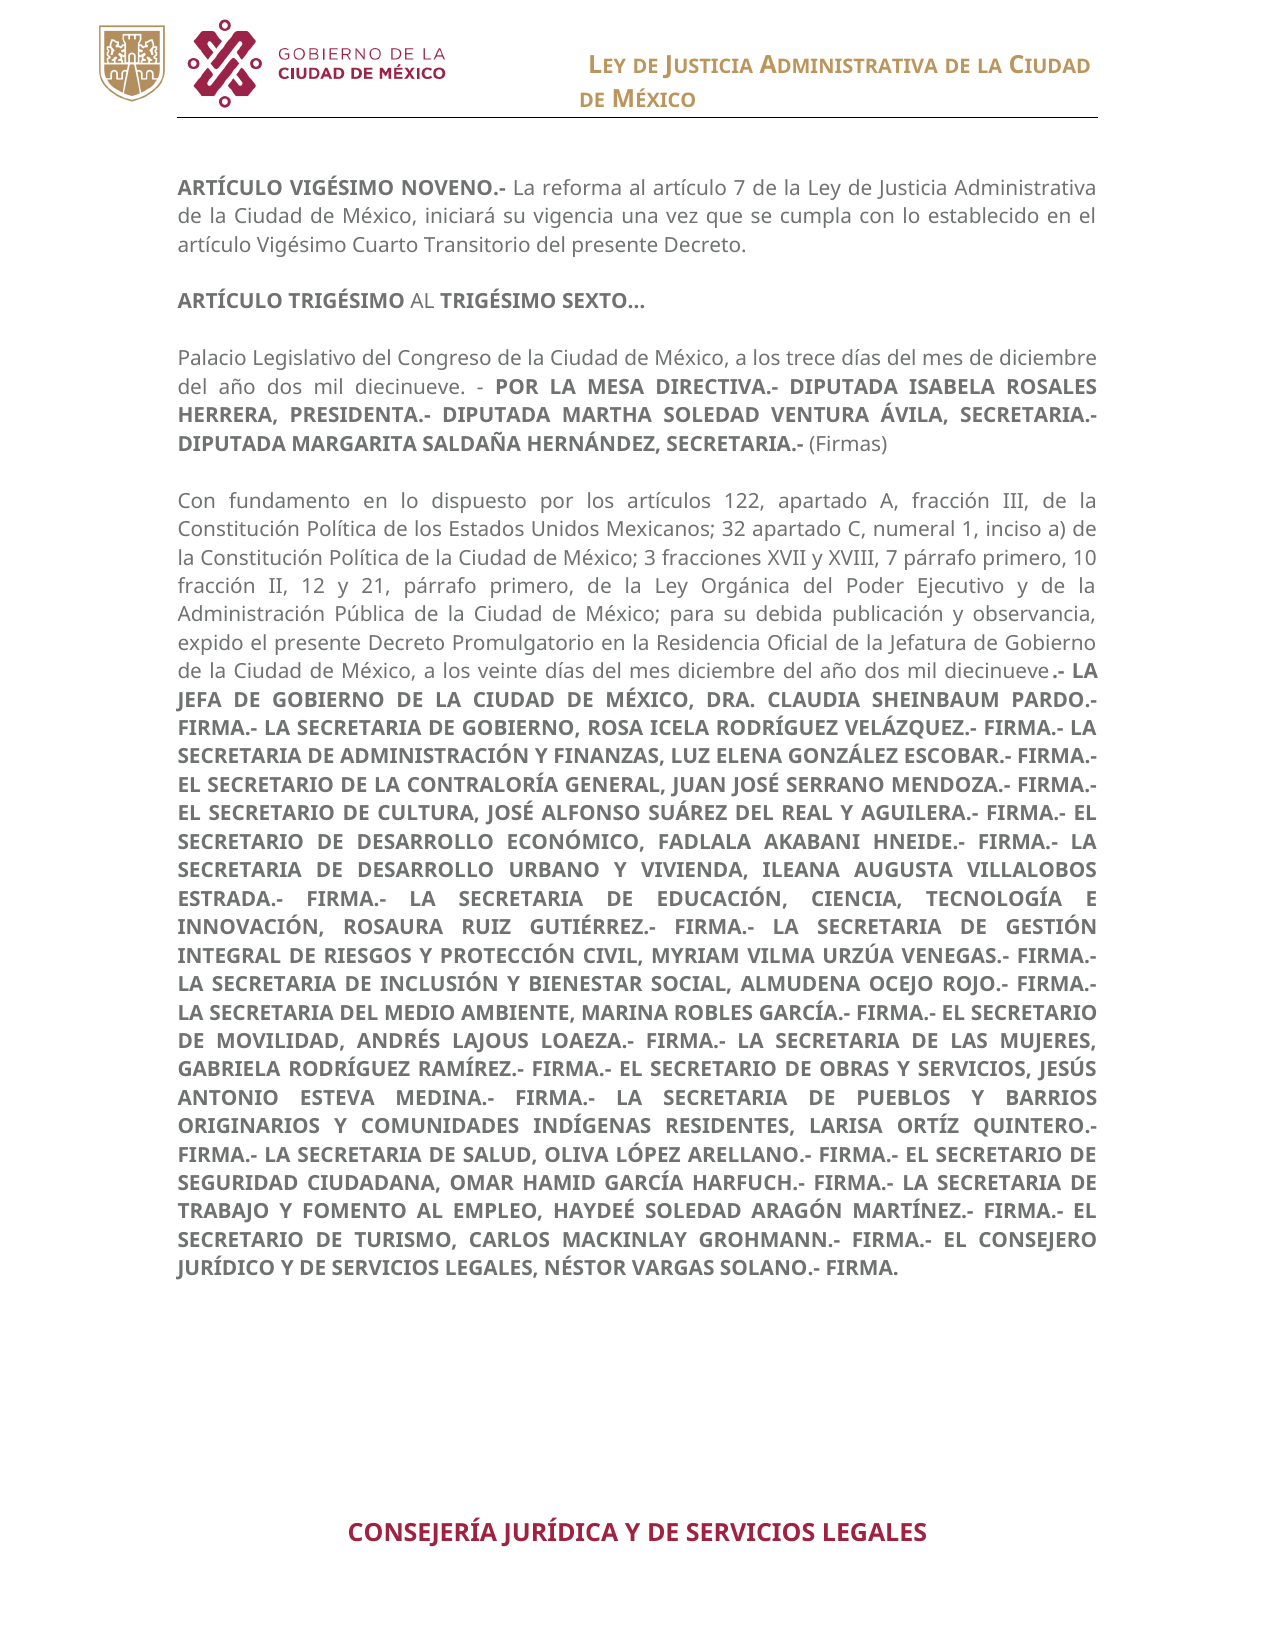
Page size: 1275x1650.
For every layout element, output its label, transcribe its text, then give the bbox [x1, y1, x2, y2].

text Palacio Legislativo del Congreso de la Ciudad de México, a los trece días del mes de diciembre del año dos mil diecinueve. - POR LA MESA DIRECTIVA.- DIPUTADA ISABELA ROSALES HERRERA, PRESIDENTA.- DIPUTADA MARTHA SOLEDAD VENTURA ÁVILA, SECRETARIA.- DIPUTADA MARGARITA SALDAÑA HERNÁNDEZ, SECRETARIA.- (Firmas) [177, 343, 1098, 457]
picture [86, 11, 457, 118]
text Con fundamento en lo dispuesto por los artículos 122, apartado A, fracción III, de la Constitución Política de los Estados Unidos Mexicanos; 32 apartado C, numeral 1, inciso a) de la Constitución Política de la Ciudad de México; 3 fracciones XVII y XVIII, 7 párrafo primero, 10 fracción II, 12 y 21, párrafo primero, de la Ley Orgánica del Poder Ejecutivo y de la Administración Pública de la Ciudad de México; para su debida publicación y observancia, expido el presente Decreto Promulgatorio en la Residencia Oficial de la Jefatura de Gobierno de la Ciudad de México, a los veinte días del mes diciembre del año dos mil diecinueve.- LA JEFA DE GOBIERNO DE LA CIUDAD DE MÉXICO, DRA. CLAUDIA SHEINBAUM PARDO.- FIRMA.- LA SECRETARIA DE GOBIERNO, ROSA ICELA RODRÍGUEZ VELÁZQUEZ.- FIRMA.- LA SECRETARIA DE ADMINISTRACIÓN Y FINANZAS, LUZ ELENA GONZÁLEZ ESCOBAR.- FIRMA.- EL SECRETARIO DE LA CONTRALORÍA GENERAL, JUAN JOSÉ SERRANO MENDOZA.- FIRMA.- EL SECRETARIO DE CULTURA, JOSÉ ALFONSO SUÁREZ DEL REAL Y AGUILERA.- FIRMA.- EL SECRETARIO DE DESARROLLO ECONÓMICO, FADLALA AKABANI HNEIDE.- FIRMA.- LA SECRETARIA DE DESARROLLO URBANO Y VIVIENDA, ILEANA AUGUSTA VILLALOBOS ESTRADA.- FIRMA.- LA SECRETARIA DE EDUCACIÓN, CIENCIA, TECNOLOGÍA E INNOVACIÓN, ROSAURA RUIZ GUTIÉRREZ.- FIRMA.- LA SECRETARIA DE GESTIÓN INTEGRAL DE RIESGOS Y PROTECCIÓN CIVIL, MYRIAM VILMA URZÚA VENEGAS.- FIRMA.- LA SECRETARIA DE INCLUSIÓN Y BIENESTAR SOCIAL, ALMUDENA OCEJO ROJO.- FIRMA.- LA SECRETARIA DEL MEDIO AMBIENTE, MARINA ROBLES GARCÍA.- FIRMA.- EL SECRETARIO DE MOVILIDAD, ANDRÉS LAJOUS LOAEZA.- FIRMA.- LA SECRETARIA DE LAS MUJERES, GABRIELA RODRÍGUEZ RAMÍREZ.- FIRMA.- EL SECRETARIO DE OBRAS Y SERVICIOS, JESÚS ANTONIO ESTEVA MEDINA.- FIRMA.- LA SECRETARIA DE PUEBLOS Y BARRIOS ORIGINARIOS Y COMUNIDADES INDÍGENAS RESIDENTES, LARISA ORTÍZ QUINTERO.- FIRMA.- LA SECRETARIA DE SALUD, OLIVA LÓPEZ ARELLANO.- FIRMA.- EL SECRETARIO DE SEGURIDAD CIUDADANA, OMAR HAMID GARCÍA HARFUCH.- FIRMA.- LA SECRETARIA DE TRABAJO Y FOMENTO AL EMPLEO, HAYDEÉ SOLEDAD ARAGÓN MARTÍNEZ.- FIRMA.- EL SECRETARIO DE TURISMO, CARLOS MACKINLAY GROHMANN.- FIRMA.- EL CONSEJERO JURÍDICO Y DE SERVICIOS LEGALES, NÉSTOR VARGAS SOLANO.- FIRMA. [177, 486, 1098, 1282]
text ARTÍCULO VIGÉSIMO NOVENO.- La reforma al artículo 7 de la Ley de Justicia Administrativa de la Ciudad de México, iniciará su vigencia una vez que se cumpla con lo establecido en el artículo Vigésimo Cuarto Transitorio del presente Decreto. [177, 173, 1098, 258]
text ARTÍCULO TRIGÉSIMO AL TRIGÉSIMO SEXTO… [177, 287, 1098, 315]
